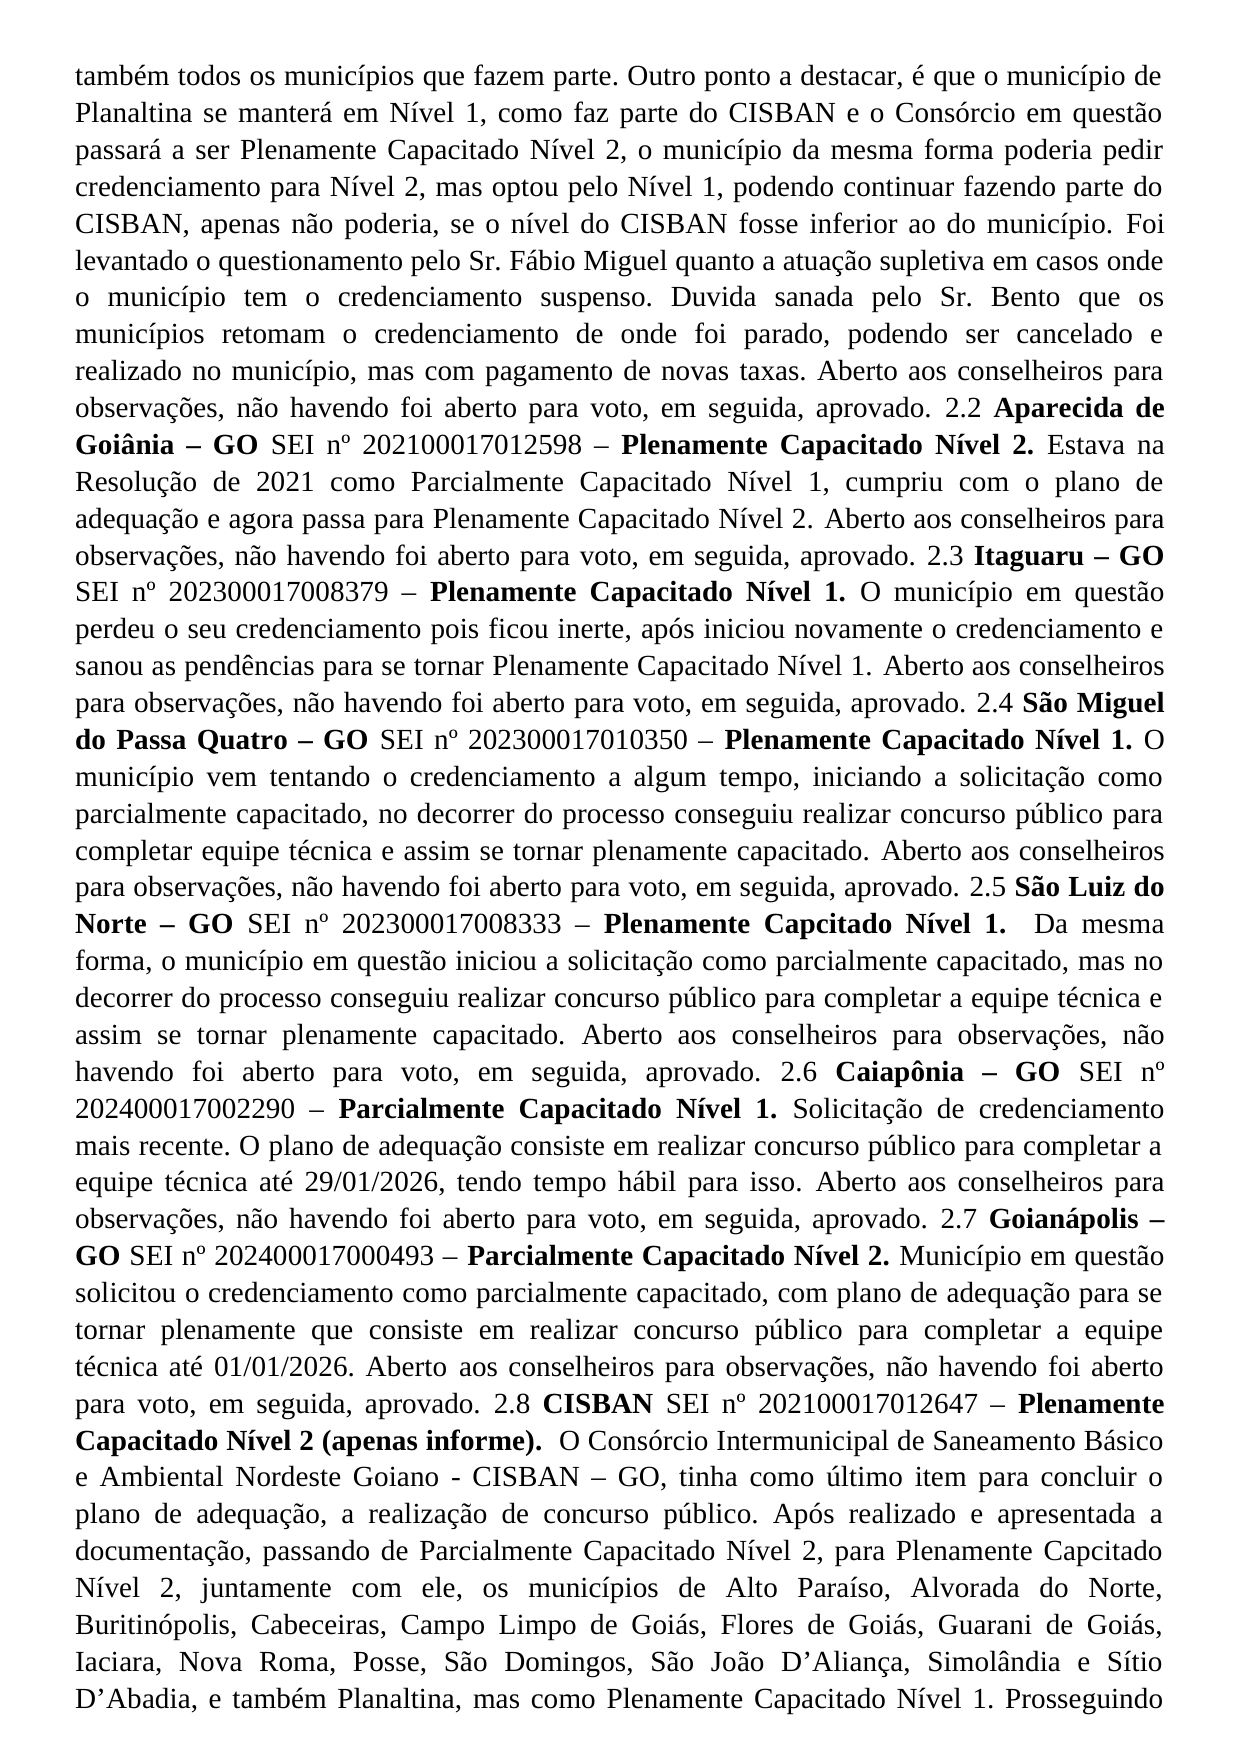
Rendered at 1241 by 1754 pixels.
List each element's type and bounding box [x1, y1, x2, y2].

text [75, 58, 1165, 1714]
